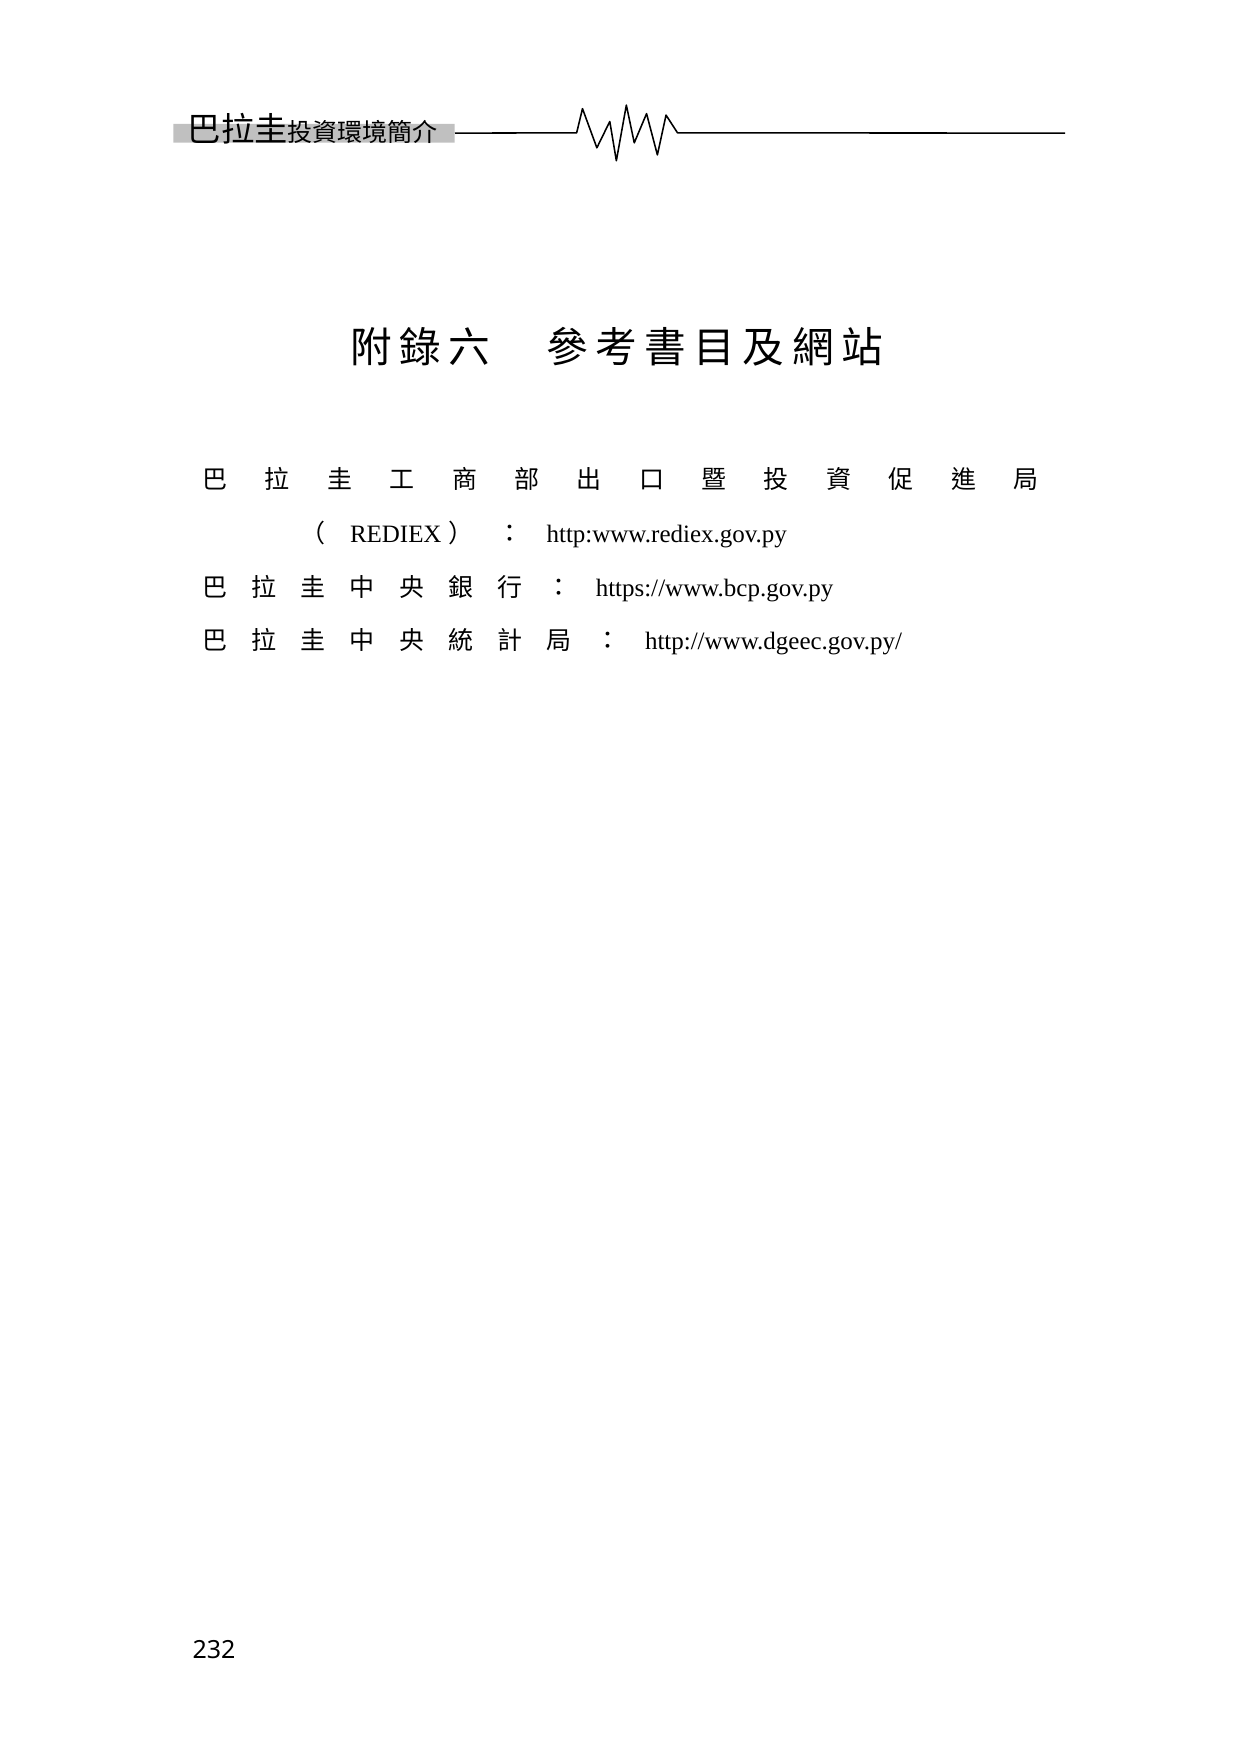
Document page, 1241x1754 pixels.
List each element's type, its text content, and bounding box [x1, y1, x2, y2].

text 巴拉圭中央銀行：https://www.bcp.gov.py [202, 558, 1063, 612]
text 巴拉圭中央統計局：http://www.dgeec.gov.py/ [202, 612, 1063, 666]
text 巴拉圭工商部出口暨投資促進局（REDIEX）：http:www.rediex.gov.py [202, 451, 1063, 558]
text 附錄六 參考書目及網站 [178, 291, 1063, 398]
